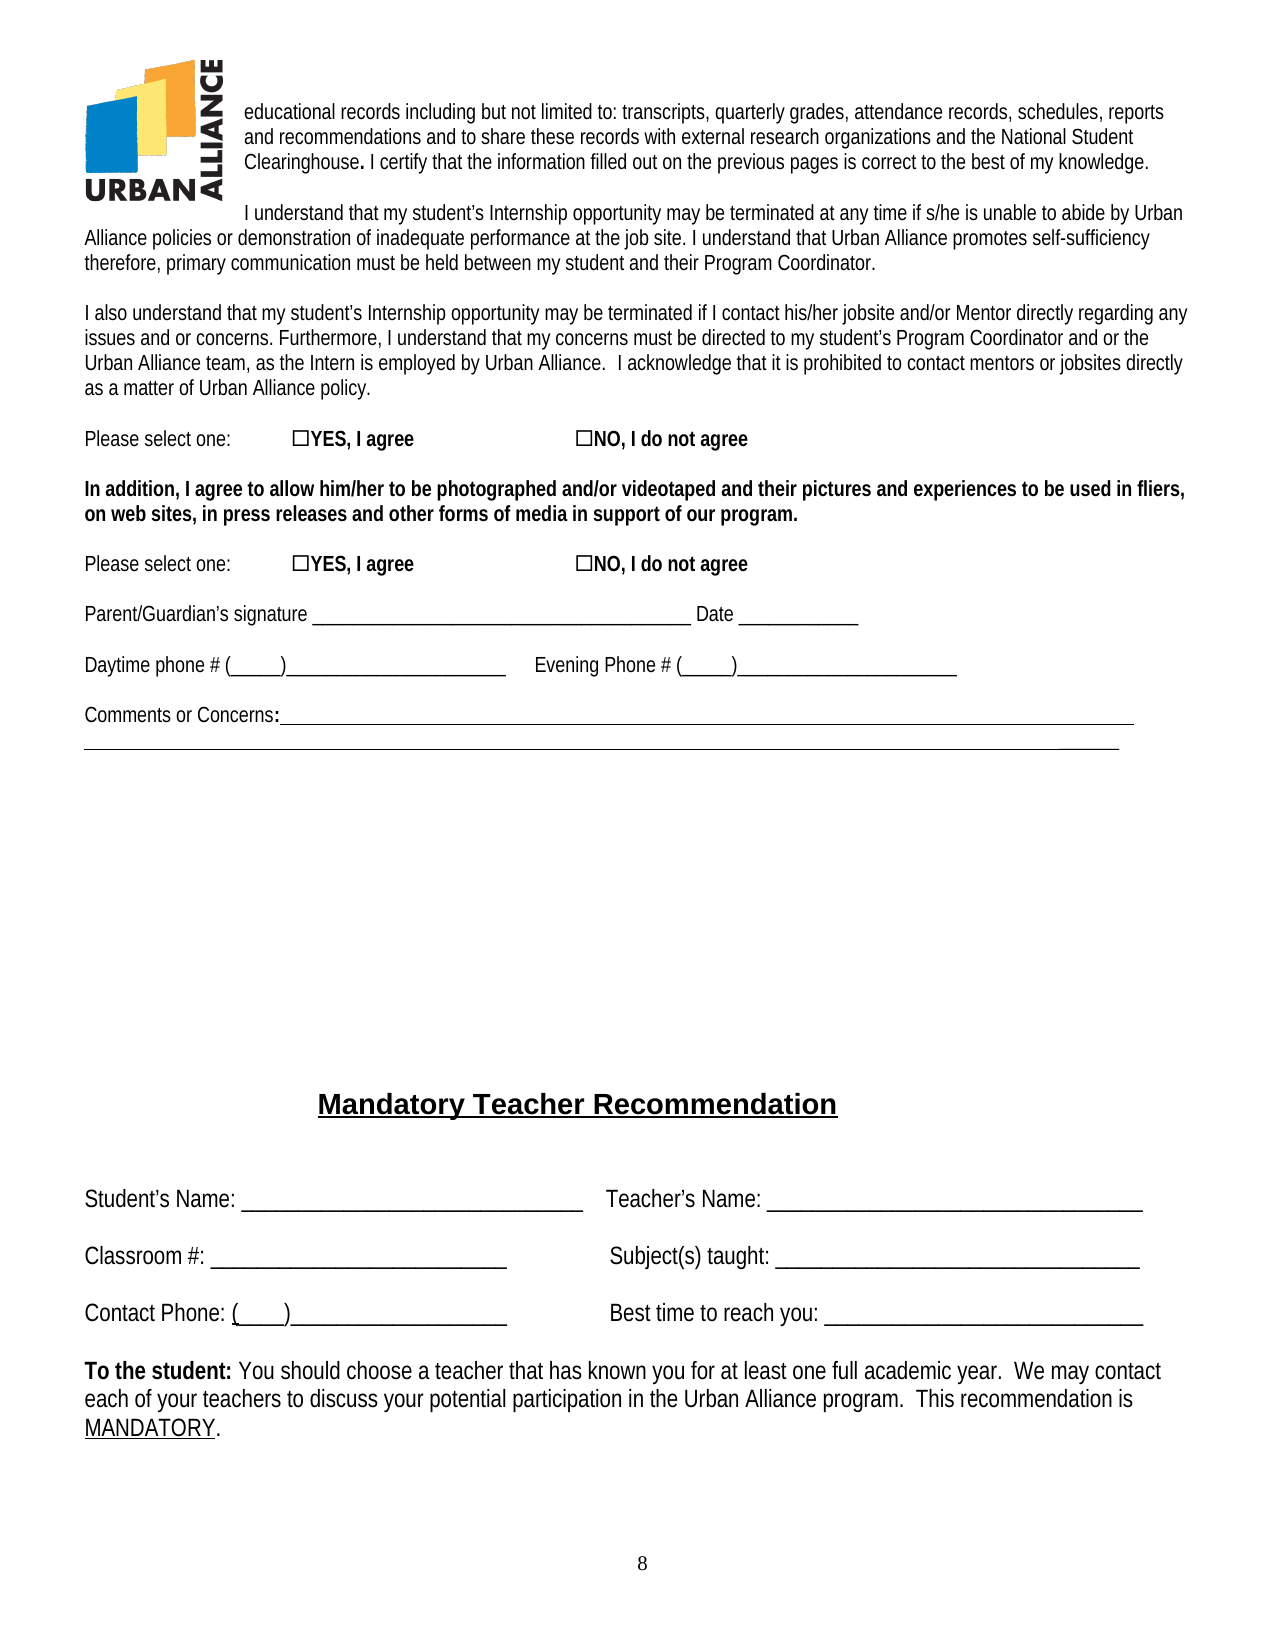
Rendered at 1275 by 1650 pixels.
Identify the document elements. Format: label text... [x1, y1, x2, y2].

text I also understand that my student’s Internship opportunity may be terminated if I contact his/her jobsite and/or Mentor directly regarding any issues and or concerns. Furthermore, I understand that my concerns must be directed to my student’s Program Coordinator and or the Urban Alliance team, as the Intern is employed by Urban Alliance. I acknowledge that it is prohibited to contact mentors or jobsites directly as a matter of Urban Alliance policy. [84, 300, 1200, 400]
subtitle Comments or Concerns: ______ [84, 702, 1200, 752]
text Please select one: YES, I agree NO, I do not agree [84, 551, 1200, 576]
text Please select one: YES, I agree NO, I do not agree [84, 425, 1200, 451]
text In addition, I agree to allow him/her to be photographed and/or videotaped and their pictures and experiences to be used in fliers, on web sites, in press releases and other forms of media in support of our program. [84, 476, 1200, 526]
text Parent/Guardian’s signature ______________________________________ Date ____________ [84, 601, 1200, 626]
text Student’s Name: ______________________________ Teacher’s Name: _________________________________ [84, 1184, 1200, 1212]
text Daytime phone # (_____)______________________ Evening Phone # (_____)______________________ [84, 652, 1200, 677]
text To the student: You should choose a teacher that has known you for at least one full academic year. We may contact each of your teachers to discuss your potential participation in the Urban Alliance program. This recommendation is MANDATORY. [84, 1356, 1200, 1442]
text Classroom #: __________________________ Subject(s) taught: ________________________________ [84, 1241, 1200, 1270]
subtitle Mandatory Teacher Recommendation [234, 1087, 1200, 1120]
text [84, 99, 1200, 174]
text Contact Phone: (____)___________________ Best time to reach you: ____________________________ [84, 1298, 1200, 1327]
text I understand that my student’s Internship opportunity may be terminated at any time if s/he is unable to abide by Urban Alliance policies or demonstration of inadequate performance at the job site. I understand that Urban Alliance promotes self-sufficiency therefore, primary communication must be held between my student and their Program Coordinator. [84, 199, 1200, 275]
picture [81, 56, 225, 207]
